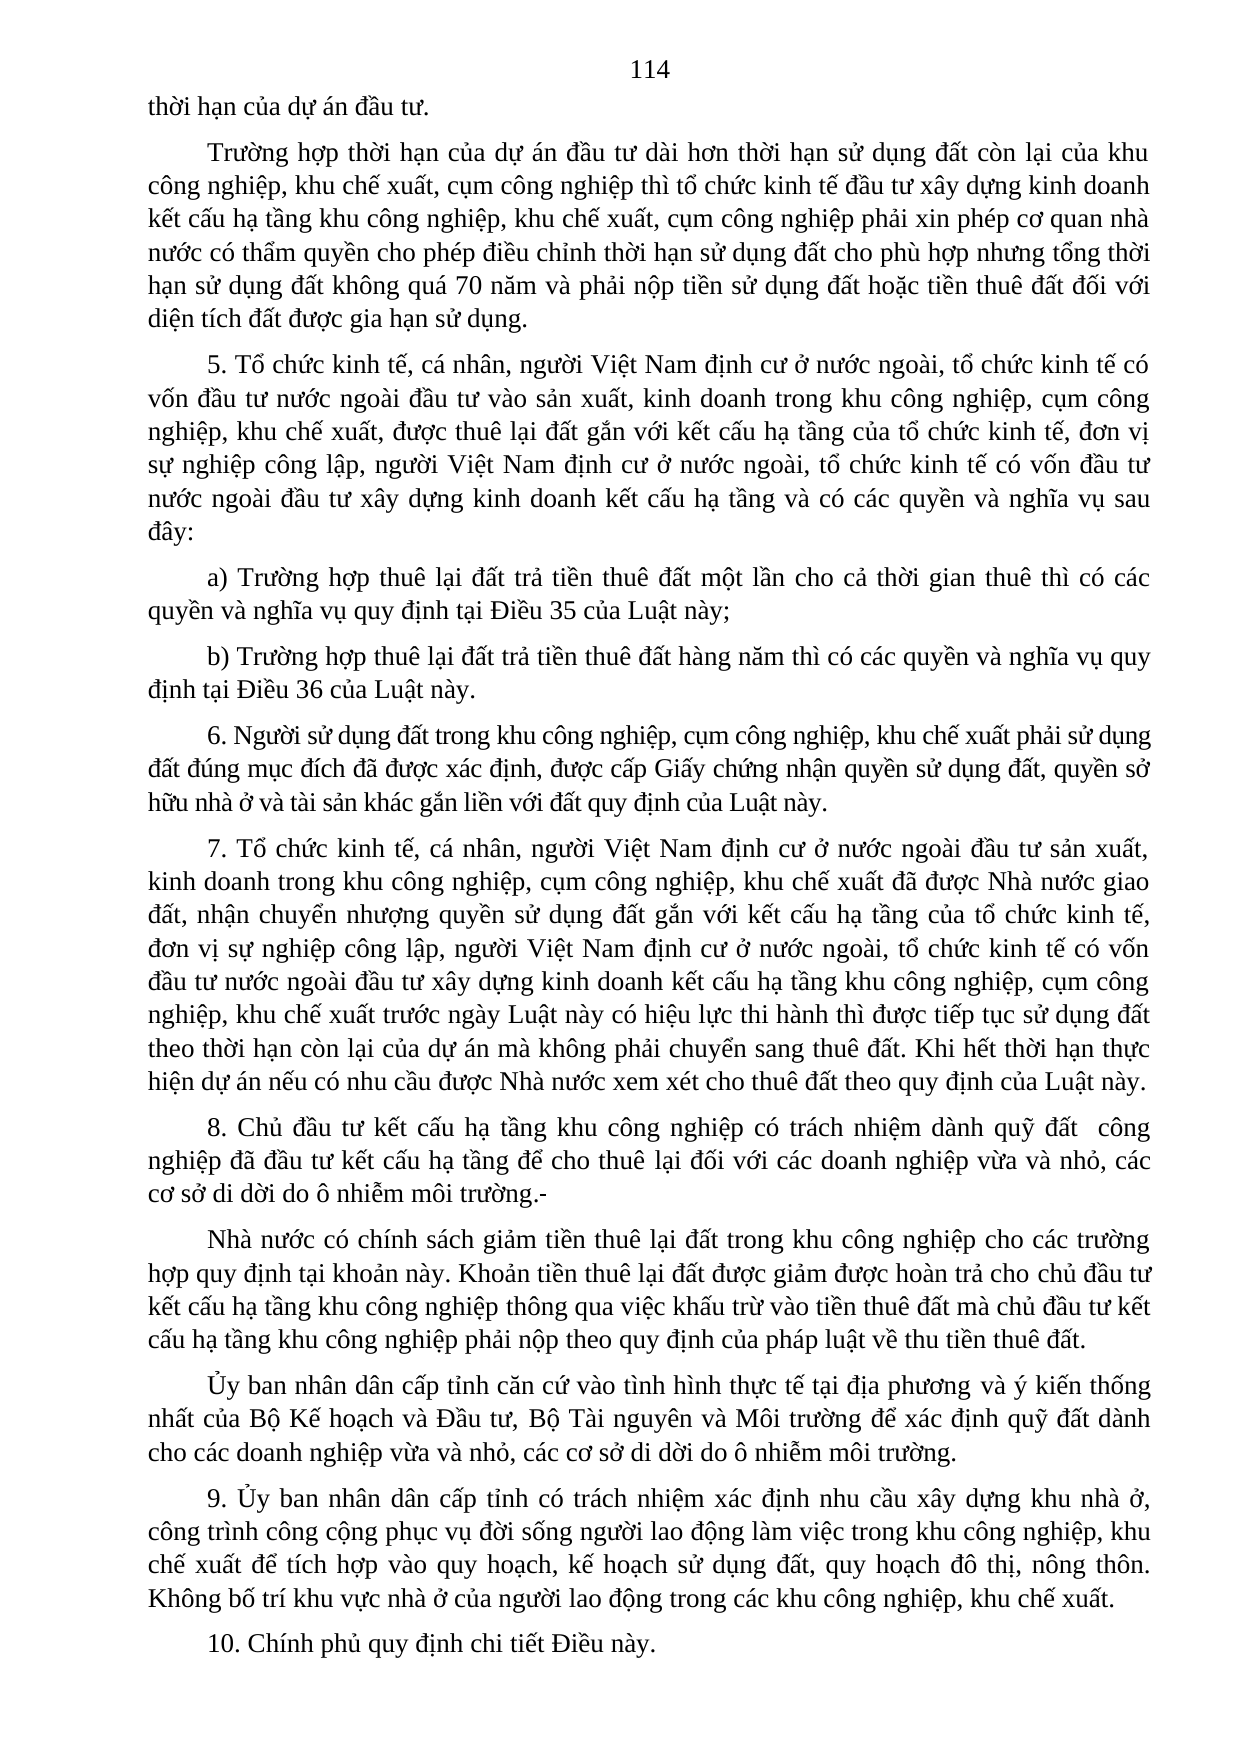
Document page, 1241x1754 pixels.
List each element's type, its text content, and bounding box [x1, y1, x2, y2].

text Nhà nước có chính sách giảm tiền thuê lại đất trong khu công nghiệp cho các trường hợp quy định tại khoản này. Khoản tiền thuê lại đất được giảm được hoàn trả cho chủ đầu tư kết cấu hạ tầng khu công nghiệp thông qua việc khấu trừ vào tiền thuê đất mà chủ đầu tư kết cấu hạ tầng khu công nghiệp phải nộp theo quy định của pháp luật về thu tiền thuê đất. [148, 1222, 1152, 1355]
text 6. Người sử dụng đất trong khu công nghiệp, cụm công nghiệp, khu chế xuất phải sử dụng đất đúng mục đích đã được xác định, được cấp Giấy chứng nhận quyền sử dụng đất, quyền sở hữu nhà ở và tài sản khác gắn liền với đất quy định của Luật này. [148, 718, 1152, 818]
text Trường hợp thời hạn của dự án đầu tư dài hơn thời hạn sử dụng đất còn lại của khu công nghiệp, khu chế xuất, cụm công nghiệp thì tổ chức kinh tế đầu tư xây dựng kinh doanh kết cấu hạ tầng khu công nghiệp, khu chế xuất, cụm công nghiệp phải xin phép cơ quan nhà nước có thẩm quyền cho phép điều chỉnh thời hạn sử dụng đất cho phù hợp nhưng tổng thời hạn sử dụng đất không quá 70 năm và phải nộp tiền sử dụng đất hoặc tiền thuê đất đối với diện tích đất được gia hạn sử dụng. [148, 134, 1152, 334]
text 9. Ủy ban nhân dân cấp tỉnh có trách nhiệm xác định nhu cầu xây dựng khu nhà ở, công trình công cộng phục vụ đời sống người lao động làm việc trong khu công nghiệp, khu chế xuất để tích hợp vào quy hoạch, kế hoạch sử dụng đất, quy hoạch đô thị, nông thôn. Không bố trí khu vực nhà ở của người lao động trong các khu công nghiệp, khu chế xuất. [148, 1480, 1152, 1614]
text 7. Tổ chức kinh tế, cá nhân, người Việt Nam định cư ở nước ngoài đầu tư sản xuất, kinh doanh trong khu công nghiệp, cụm công nghiệp, khu chế xuất đã được Nhà nước giao đất, nhận chuyển nhượng quyền sử dụng đất gắn với kết cấu hạ tầng của tổ chức kinh tế, đơn vị sự nghiệp công lập, người Việt Nam định cư ở nước ngoài, tổ chức kinh tế có vốn đầu tư nước ngoài đầu tư xây dựng kinh doanh kết cấu hạ tầng khu công nghiệp, cụm công nghiệp, khu chế xuất trước ngày Luật này có hiệu lực thi hành thì được tiếp tục sử dụng đất theo thời hạn còn lại của dự án mà không phải chuyển sang thuê đất. Khi hết thời hạn thực hiện dự án nếu có nhu cầu được Nhà nước xem xét cho thuê đất theo quy định của Luật này. [148, 830, 1152, 1097]
text a) Trường hợp thuê lại đất trả tiền thuê đất một lần cho cả thời gian thuê thì có các quyền và nghĩa vụ quy định tại Điều 35 của Luật này; [148, 559, 1152, 626]
text b) Trường hợp thuê lại đất trả tiền thuê đất hàng năm thì có các quyền và nghĩa vụ quy định tại Điều 36 của Luật này. [148, 639, 1152, 705]
text 10. Chính phủ quy định chi tiết Điều này. [148, 1626, 1152, 1659]
text 5. Tổ chức kinh tế, cá nhân, người Việt Nam định cư ở nước ngoài, tổ chức kinh tế có vốn đầu tư nước ngoài đầu tư vào sản xuất, kinh doanh trong khu công nghiệp, cụm công nghiệp, khu chế xuất, được thuê lại đất gắn với kết cấu hạ tầng của tổ chức kinh tế, đơn vị sự nghiệp công lập, người Việt Nam định cư ở nước ngoài, tổ chức kinh tế có vốn đầu tư nước ngoài đầu tư xây dựng kinh doanh kết cấu hạ tầng và có các quyền và nghĩa vụ sau đây: [148, 347, 1152, 547]
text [148, 89, 1152, 122]
text Ủy ban nhân dân cấp tỉnh căn cứ vào tình hình thực tế tại địa phương và ý kiến thống nhất của Bộ Kế hoạch và Đầu tư, Bộ Tài nguyên và Môi trường để xác định quỹ đất dành cho các doanh nghiệp vừa và nhỏ, các cơ sở di dời do ô nhiễm môi trường. [148, 1368, 1152, 1468]
text 8. Chủ đầu tư kết cấu hạ tầng khu công nghiệp có trách nhiệm dành quỹ đất công nghiệp đã đầu tư kết cấu hạ tầng để cho thuê lại đối với các doanh nghiệp vừa và nhỏ, các cơ sở di dời do ô nhiễm môi trường. [148, 1109, 1152, 1209]
